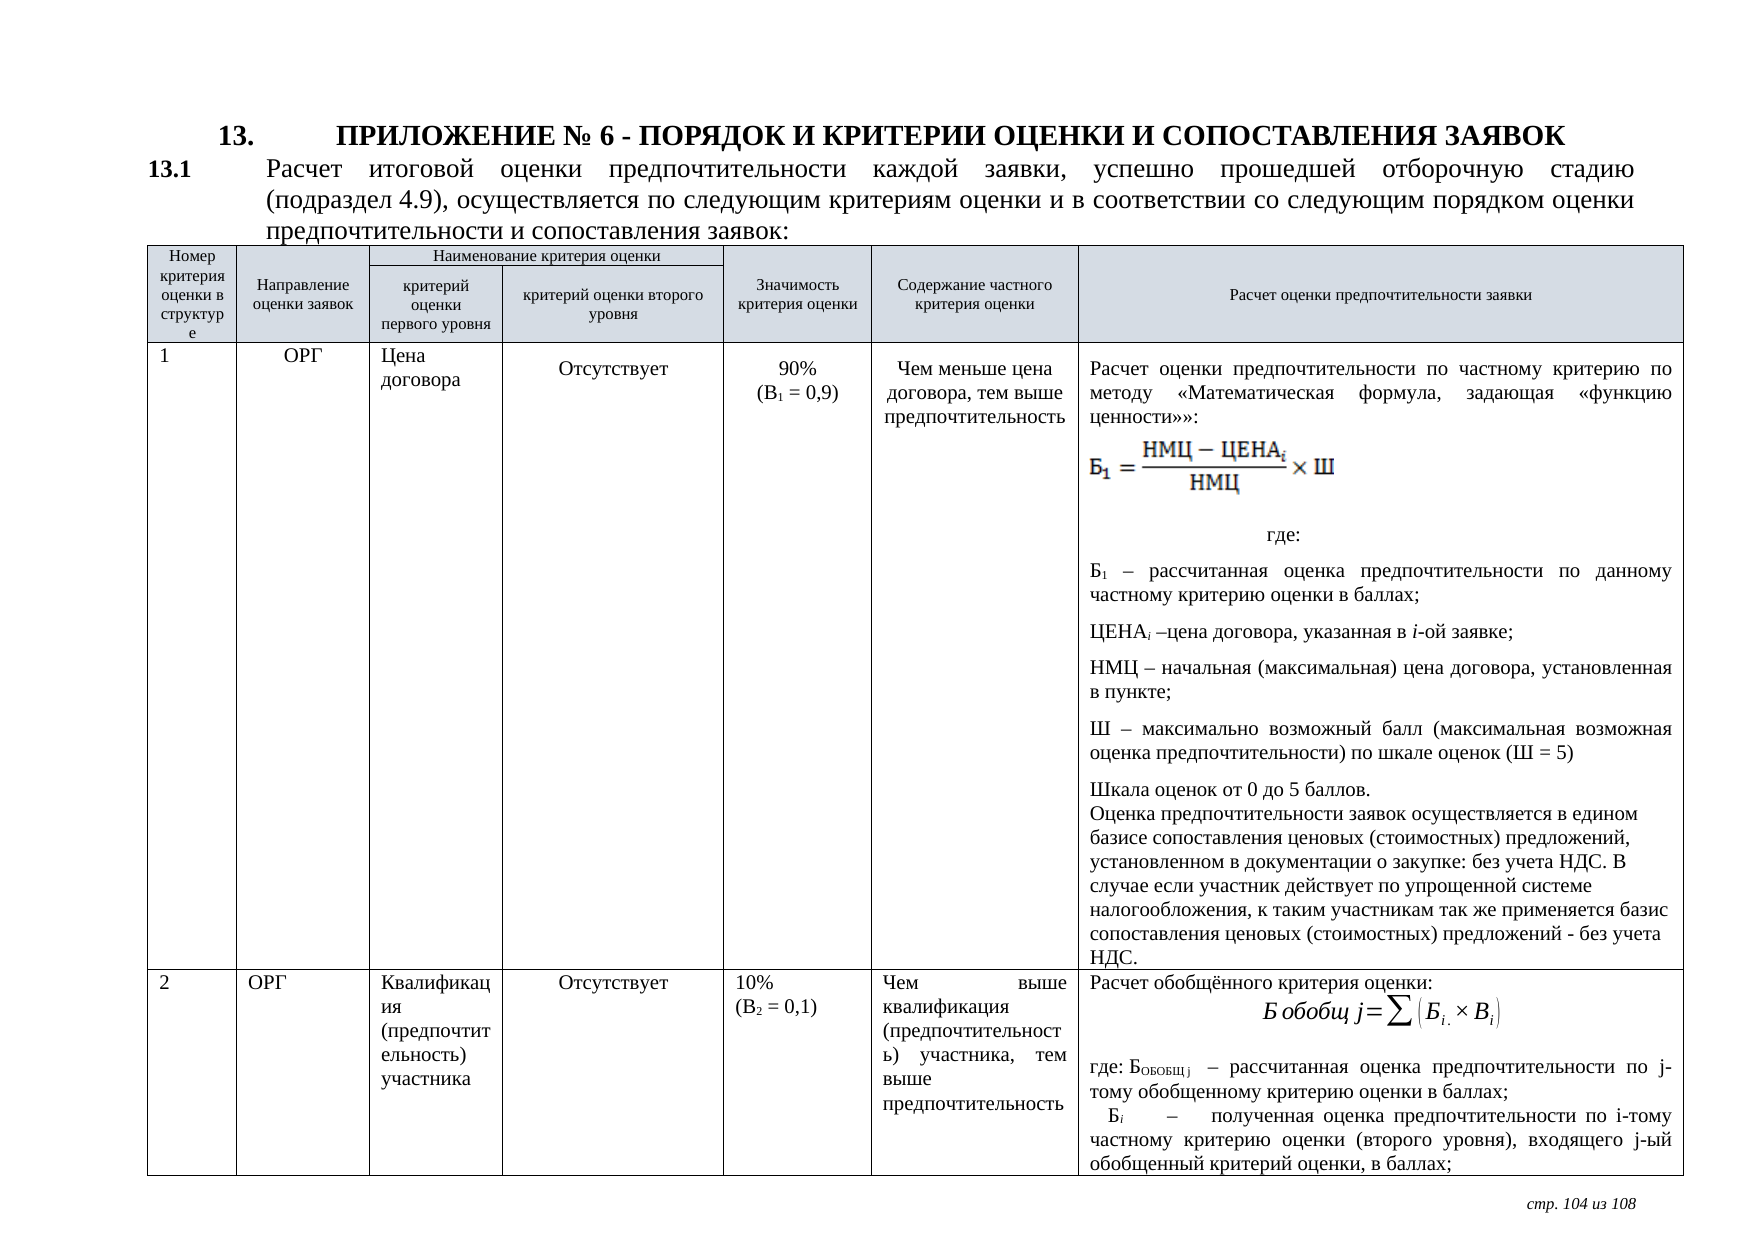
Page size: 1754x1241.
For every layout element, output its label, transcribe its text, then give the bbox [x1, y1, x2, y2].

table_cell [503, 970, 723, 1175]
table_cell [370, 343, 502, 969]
table_header Расчет оценки предпочтительности заявки [1079, 246, 1683, 342]
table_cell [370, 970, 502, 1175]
table_header Направление оценки заявок [237, 246, 369, 342]
table_cell критерий оценки второго уровня [503, 266, 723, 342]
subtitle ПРИЛОЖЕНИЕ № 6 - ПОРЯДОК И КРИТЕРИИ ОЦЕНКИ И СОПОСТАВЛЕНИЯ ЗАЯВОК [148, 118, 1636, 152]
table_header Содержание частного критерия оценки [872, 246, 1078, 342]
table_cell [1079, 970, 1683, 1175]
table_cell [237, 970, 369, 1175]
table_header Наименование критерия оценки [370, 246, 723, 265]
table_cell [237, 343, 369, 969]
table_cell критерий оценки первого уровня [370, 266, 502, 342]
table_header Номер критерия оценки в структуре [148, 246, 236, 342]
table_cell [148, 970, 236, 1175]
table_header Значимость критерия оценки [724, 246, 871, 342]
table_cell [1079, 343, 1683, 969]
list Расчет итоговой оценки предпочтительности каждой заявки, успешно прошедшей отборочную стадию (подраздел 4.9), осуществляется по следующим критериям оценки и в соответствии со следующим порядком оценки предпочтительности и сопоставления заявок: [148, 152, 1636, 245]
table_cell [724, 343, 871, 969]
table_cell 1 [148, 343, 236, 969]
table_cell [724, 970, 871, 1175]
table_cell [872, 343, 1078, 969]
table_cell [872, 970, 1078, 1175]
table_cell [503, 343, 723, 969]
picture [1089, 440, 1334, 509]
